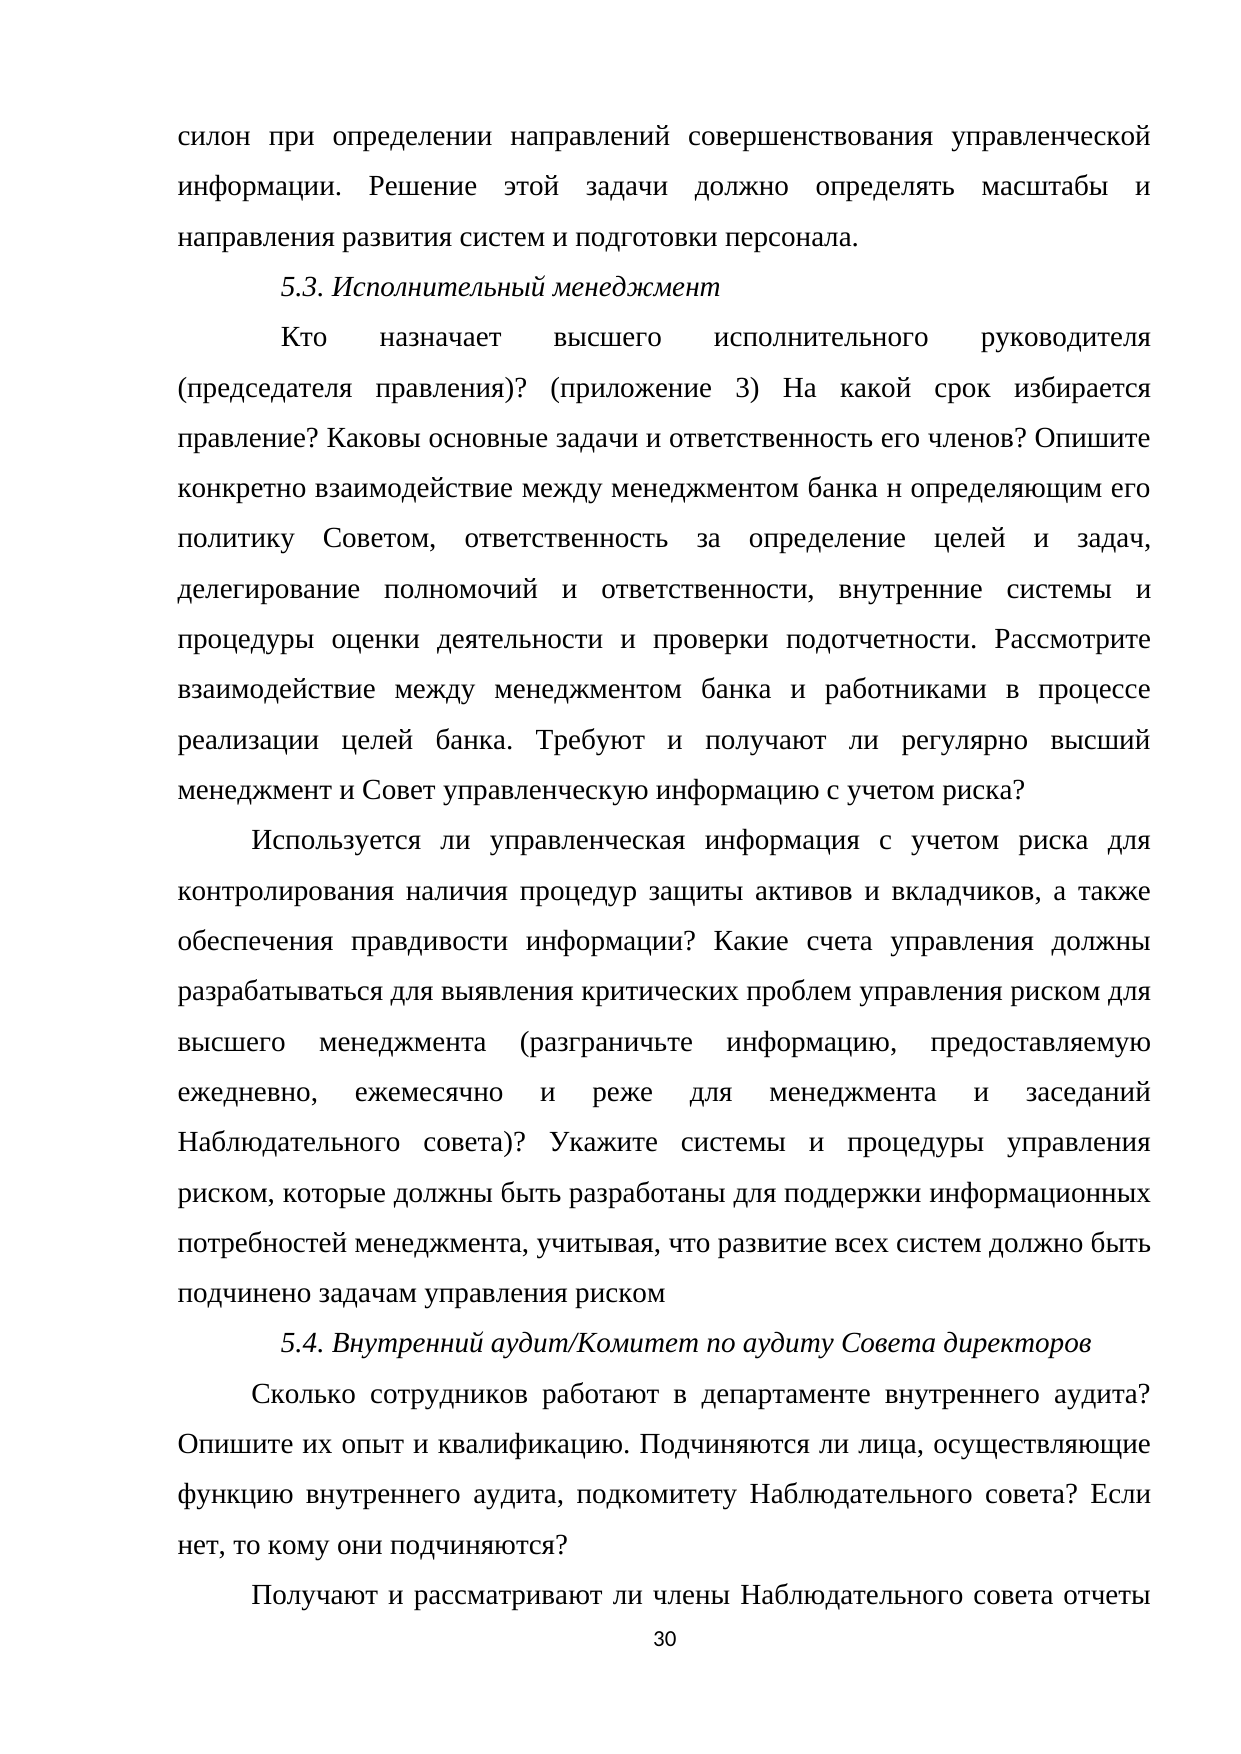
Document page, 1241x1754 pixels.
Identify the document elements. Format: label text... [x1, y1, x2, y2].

text Кто назначает высшего исполнительного руководителя (председателя правления)? (приложение 3) На какой срок избирается правление? Каковы основные задачи и ответственность его членов? Опишите конкретно взаимодействие между менеджментом банка н определяющим его политику Советом, ответственность за определение целей и задач, делегирование полномочий и ответственности, внутренние системы и процедуры оценки деятельности и проверки подотчетности. Рассмотрите взаимодействие между менеджментом банка и работниками в процессе реализации целей банка. Требуют и получают ли регулярно высший менеджмент и Совет управленческую информацию с учетом риска? [177, 319, 1152, 806]
text 5.3. Исполнительный менеджмент [207, 269, 1152, 303]
text Используется ли управленческая информация с учетом риска для контролирования наличия процедур защиты активов и вкладчиков, а также обеспечения правдивости информации? Какие счета управления должны разрабатываться для выявления критических проблем управления риском для высшего менеджмента (разграничьте информацию, предоставляемую ежедневно, ежемесячно и реже для менеджмента и заседаний Наблюдательного совета)? Укажите системы и процедуры управления риском, которые должны быть разработаны для поддержки информационных потребностей менеджмента, учитывая, что развитие всех систем должно быть подчинено задачам управления риском [177, 822, 1152, 1309]
text Сколько сотрудников работают в департаменте внутреннего аудита? Опишите их опыт и квалификацию. Подчиняются ли лица, осуществляющие функцию внутреннего аудита, подкомитету Наблюдательного совета? Если нет, то кому они подчиняются? [177, 1376, 1152, 1560]
text 5.4. Внутренний аудит/Комитет по аудиту Совета директоров [207, 1326, 1152, 1359]
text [177, 118, 1152, 252]
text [177, 1577, 1152, 1611]
